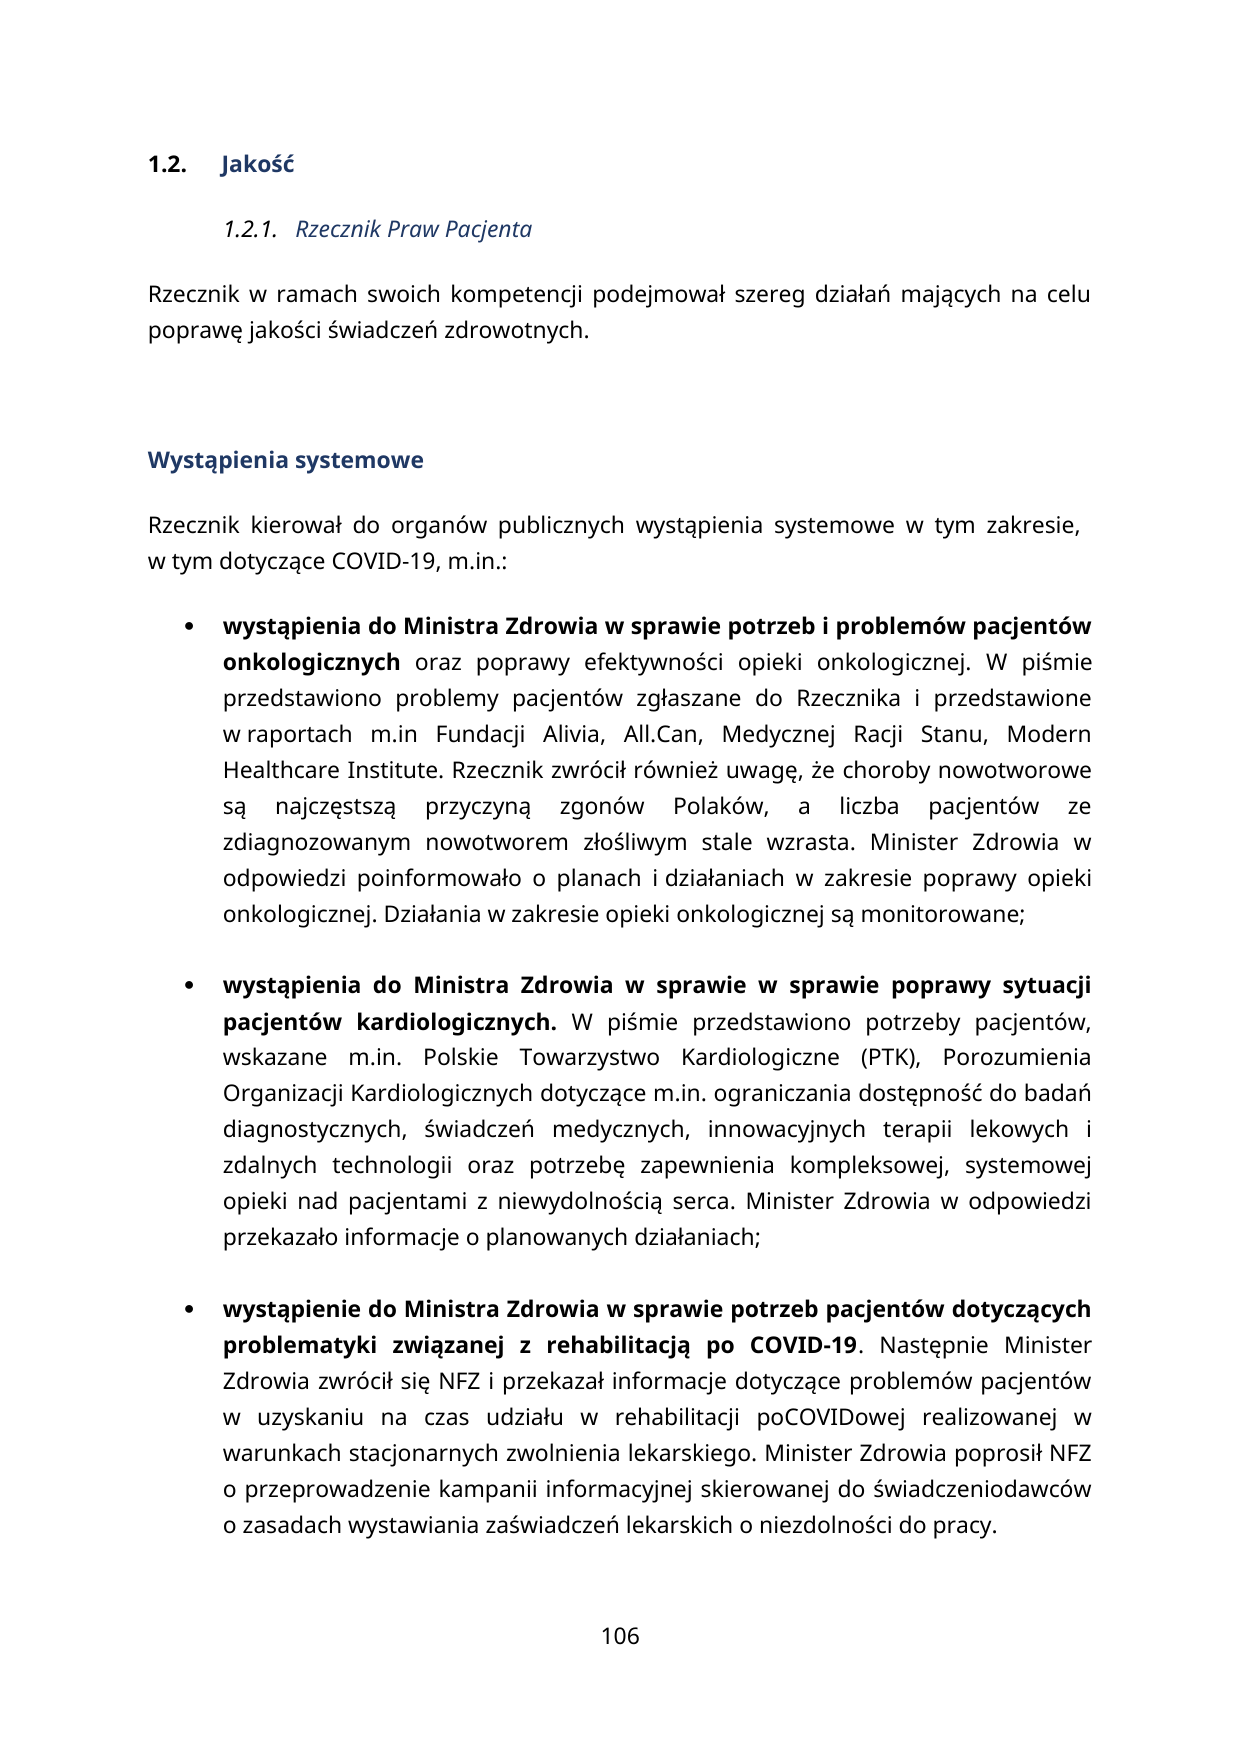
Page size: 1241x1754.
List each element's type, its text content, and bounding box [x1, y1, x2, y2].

list wystąpienia do Ministra Zdrowia w sprawie potrzeb i problemów pacjentów onkologicznych oraz poprawy efektywności opieki onkologicznej. W piśmie przedstawiono problemy pacjentów zgłaszane do Rzecznika i przedstawione w raportach m.in Fundacji Alivia, All.Can, Medycznej Racji Stanu, Modern Healthcare Institute. Rzecznik zwrócił również uwagę, że choroby nowotworowe są najczęstszą przyczyną zgonów Polaków, a liczba pacjentów ze zdiagnozowanym nowotworem złośliwym stale wzrasta. Minister Zdrowia w odpowiedzi poinformowało o planach i działaniach w zakresie poprawy opieki onkologicznej. Działania w zakresie opieki onkologicznej są monitorowane; [185, 610, 1093, 929]
text Rzecznik w ramach swoich kompetencji podejmował szereg działań mających na celu poprawę jakości świadczeń zdrowotnych. [148, 278, 1093, 345]
subtitle Jakość [148, 148, 1093, 179]
subtitle Wystąpienia systemowe [148, 444, 1093, 475]
text Rzecznik kierował do organów publicznych wystąpienia systemowe w tym zakresie, w tym dotyczące COVID-19, m.in.: [148, 509, 1093, 576]
list wystąpienia do Ministra Zdrowia w sprawie w sprawie poprawy sytuacji pacjentów kardiologicznych. W piśmie przedstawiono potrzeby pacjentów, wskazane m.in. Polskie Towarzystwo Kardiologiczne (PTK), Porozumienia Organizacji Kardiologicznych dotyczące m.in. ograniczania dostępność do badań diagnostycznych, świadczeń medycznych, innowacyjnych terapii lekowych i zdalnych technologii oraz potrzebę zapewnienia kompleksowej, systemowej opieki nad pacjentami z niewydolnością serca. Minister Zdrowia w odpowiedzi przekazało informacje o planowanych działaniach; [185, 969, 1093, 1252]
subtitle Rzecznik Praw Pacjenta [223, 213, 1093, 244]
list wystąpienie do Ministra Zdrowia w sprawie potrzeb pacjentów dotyczących problematyki związanej z rehabilitacją po COVID-19. Następnie Minister Zdrowia zwrócił się NFZ i przekazał informacje dotyczące problemów pacjentów w uzyskaniu na czas udziału w rehabilitacji poCOVIDowej realizowanej w warunkach stacjonarnych zwolnienia lekarskiego. Minister Zdrowia poprosił NFZ o przeprowadzenie kampanii informacyjnej skierowanej do świadczeniodawców o zasadach wystawiania zaświadczeń lekarskich o niezdolności do pracy. [185, 1293, 1093, 1540]
